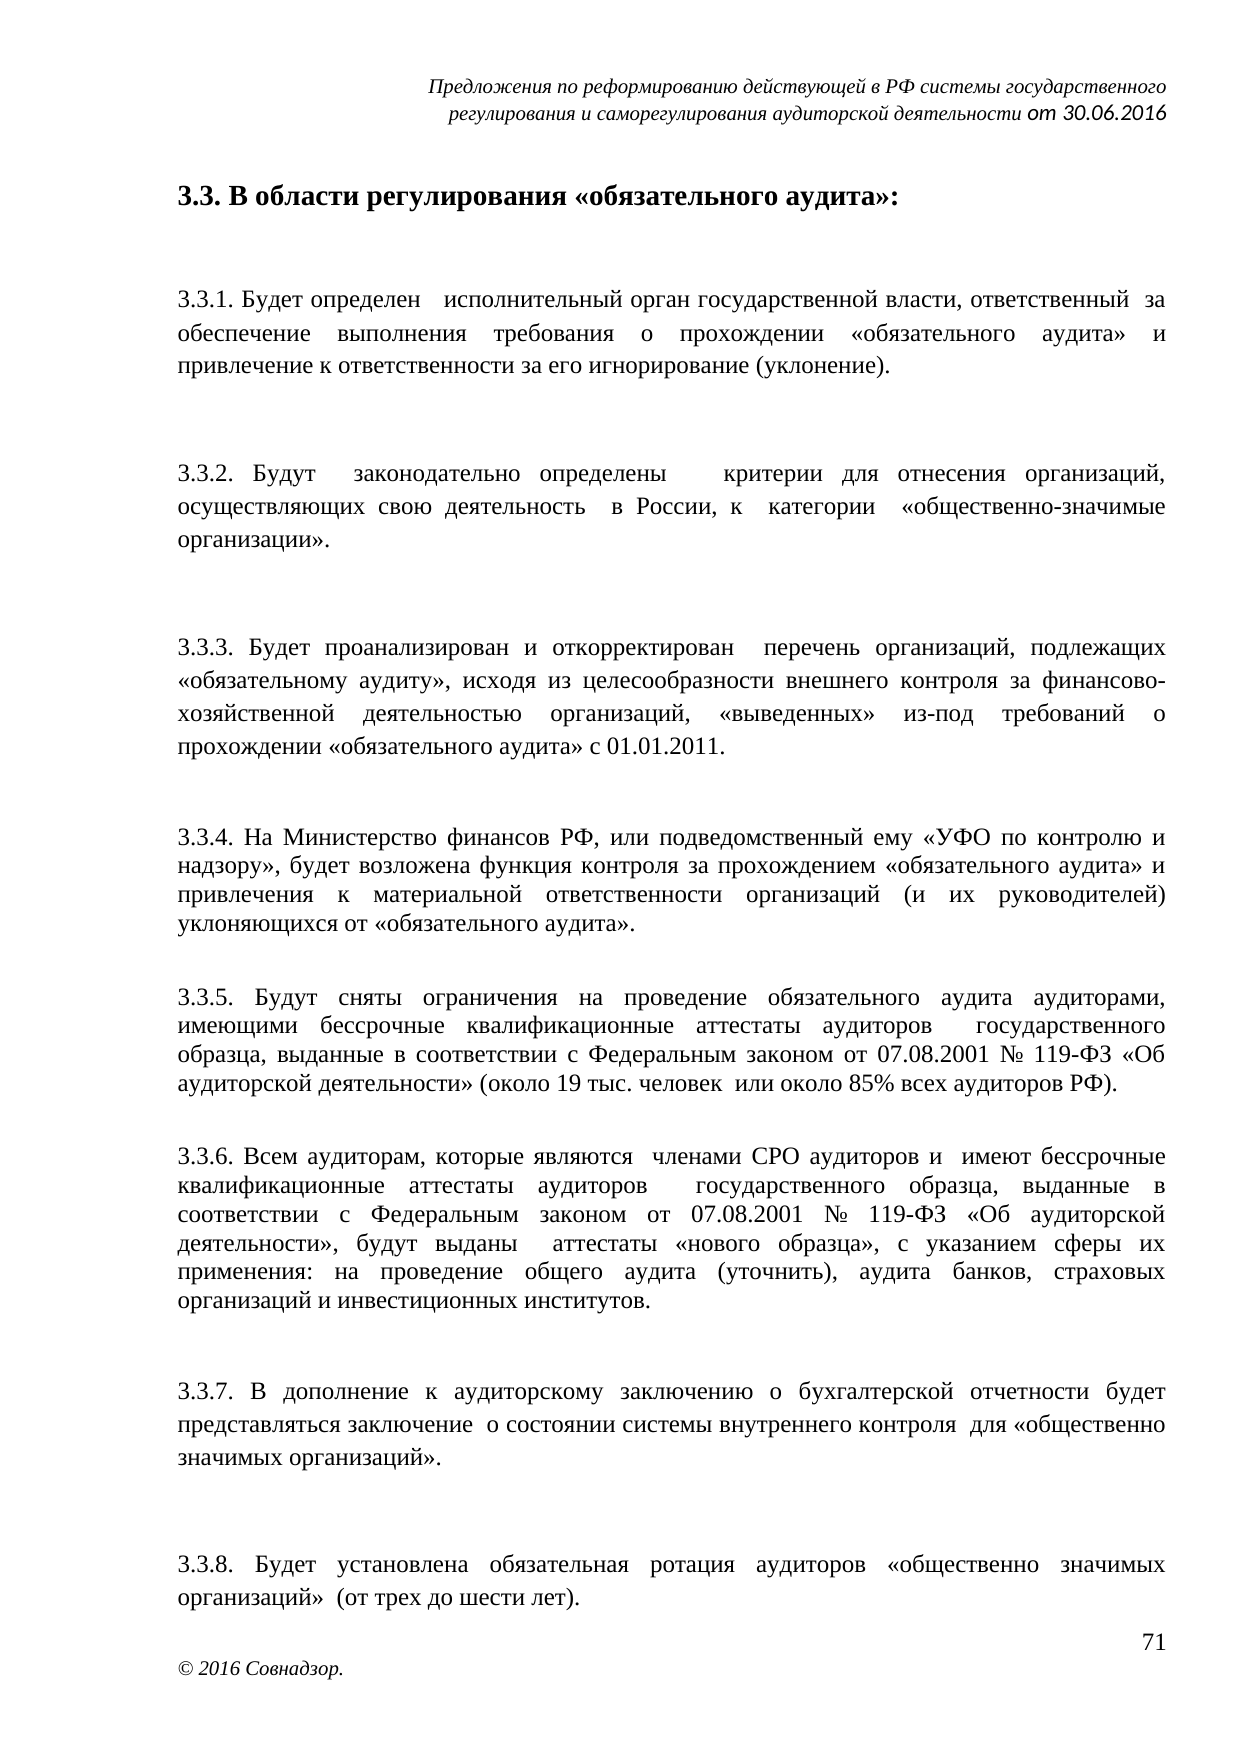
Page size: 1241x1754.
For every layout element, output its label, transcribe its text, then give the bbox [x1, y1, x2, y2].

text 3.3.2. Будут законодательно определены критерии для отнесения организаций, осуществляющих свою деятельность в России, к категории «общественно-значимые организации». [177, 458, 1167, 553]
text 3.3.5. Будут сняты ограничения на проведение обязательного аудита аудиторами, имеющими бессрочные квалификационные аттестаты аудиторов государственного образца, выданные в соответствии с Федеральным законом от 07.08.2001 № 119-ФЗ «Об аудиторской деятельности» (около 19 тыс. человек или около 85% всех аудиторов РФ). [177, 982, 1167, 1097]
text 3.3. В области регулирования «обязательного аудита»: [177, 178, 1167, 211]
text 3.3.1. Будет определен исполнительный орган государственной власти, ответственный за обеспечение выполнения требования о прохождении «обязательного аудита» и привлечение к ответственности за его игнорирование (уклонение). [177, 284, 1167, 379]
text 3.3.3. Будет проанализирован и откорректирован перечень организаций, подлежащих «обязательному аудиту», исходя из целесообразности внешнего контроля за финансово-хозяйственной деятельностью организаций, «выведенных» из-под требований о прохождении «обязательного аудита» с 01.01.2011. [177, 632, 1167, 760]
text 3.3.8. Будет установлена обязательная ротация аудиторов «общественно значимых организаций» (от трех до шести лет). [177, 1549, 1167, 1611]
text 3.3.7. В дополнение к аудиторскому заключению о бухгалтерской отчетности будет представляться заключение о состоянии системы внутреннего контроля для «общественно значимых организаций». [177, 1376, 1167, 1471]
text 3.3.6. Всем аудиторам, которые являются членами СРО аудиторов и имеют бессрочные квалификационные аттестаты аудиторов государственного образца, выданные в соответствии с Федеральным законом от 07.08.2001 № 119-ФЗ «Об аудиторской деятельности», будут выданы аттестаты «нового образца», с указанием сферы их применения: на проведение общего аудита (уточнить), аудита банков, страховых организаций и инвестиционных институтов. [177, 1141, 1167, 1314]
text 3.3.4. На Министерство финансов РФ, или подведомственный ему «УФО по контролю и надзору», будет возложена функция контроля за прохождением «обязательного аудита» и привлечения к материальной ответственности организаций (и их руководителей) уклоняющихся от «обязательного аудита». [177, 822, 1167, 937]
